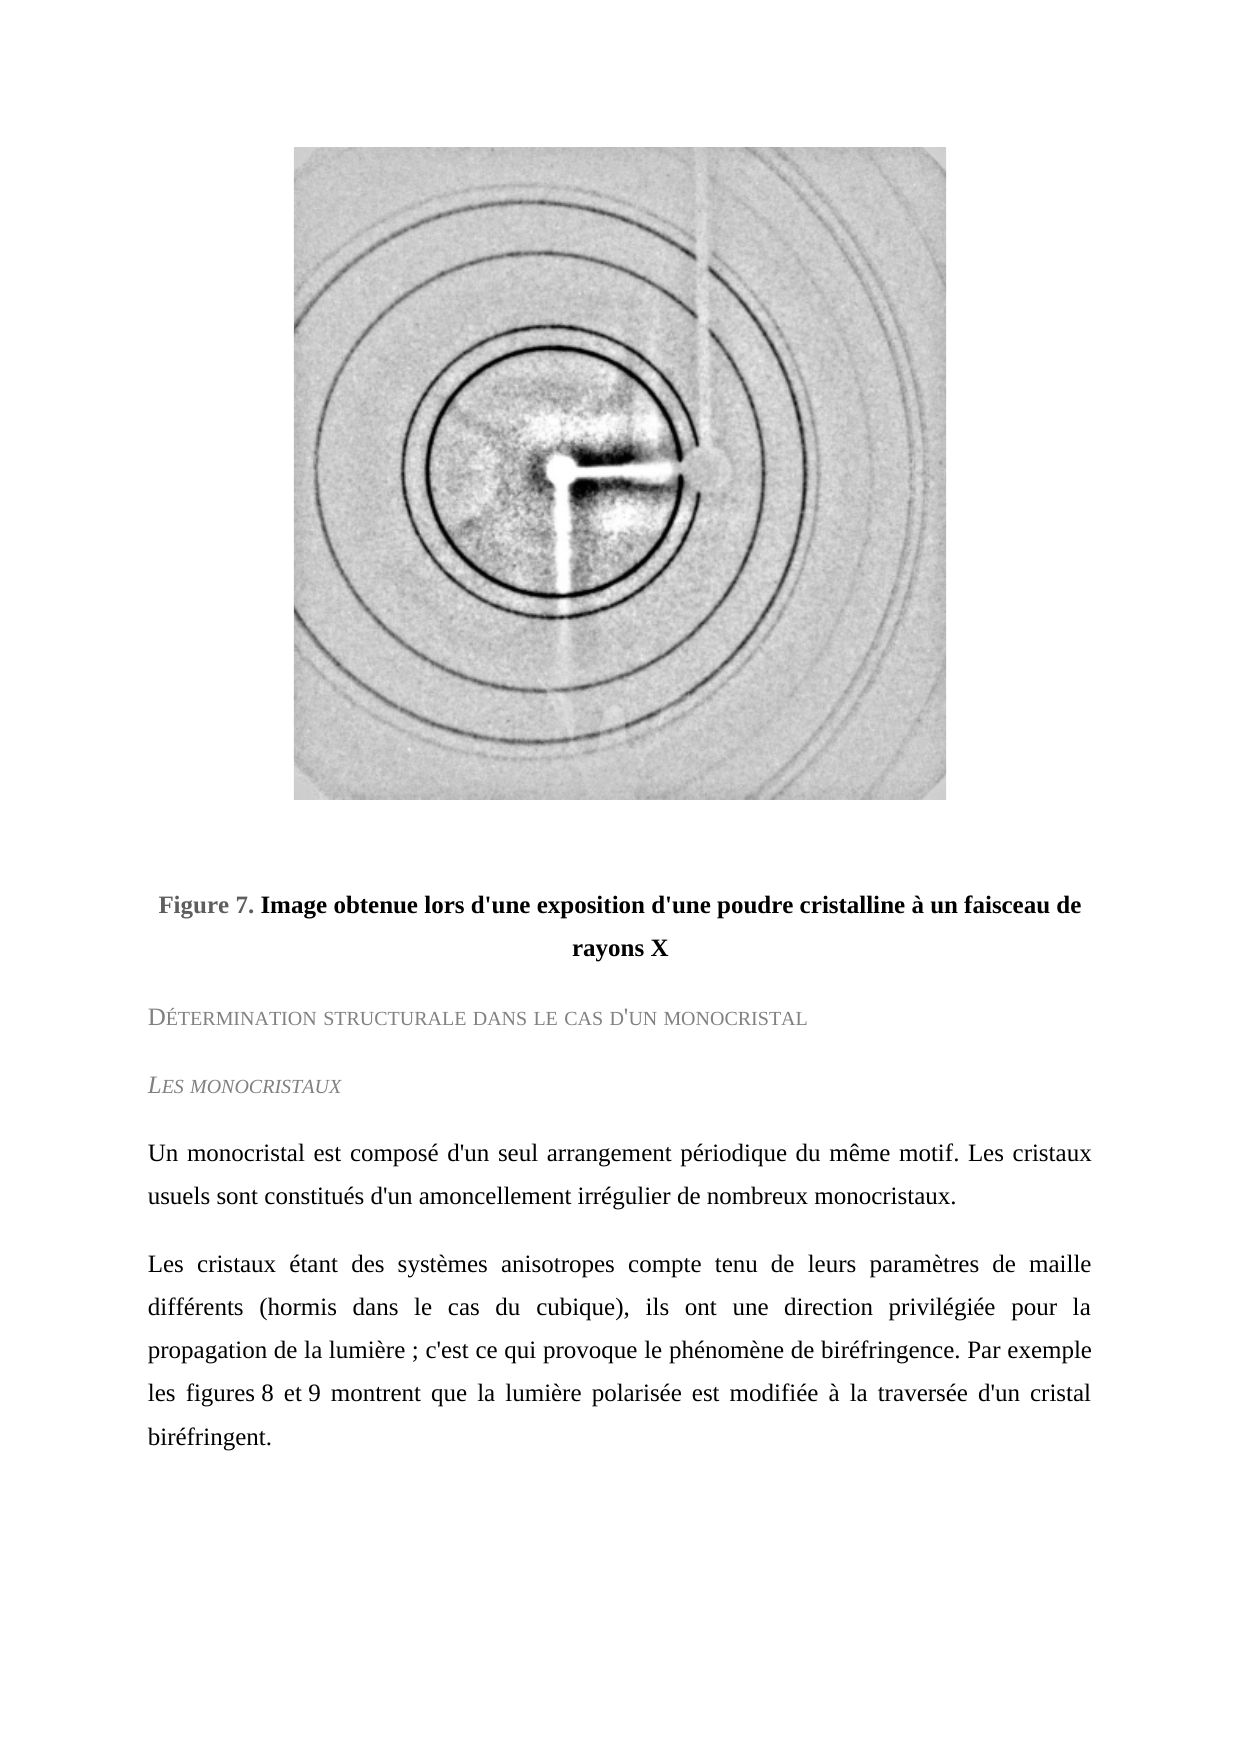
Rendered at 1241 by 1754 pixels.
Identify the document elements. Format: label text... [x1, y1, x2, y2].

subtitle Les monocristaux [148, 1070, 1093, 1098]
text Les cristaux étant des systèmes anisotropes compte tenu de leurs paramètres de maille différents (hormis dans le cas du cubique), ils ont une direction privilégiée pour la propagation de la lumière ; c'est ce qui provoque le phénomène de biréfringence. Par exemple les figures 8 et 9 montrent que la lumière polarisée est modifiée à la traversée d'un cristal biréfringent. [148, 1249, 1093, 1450]
picture [293, 147, 947, 800]
title Figure 7. Image obtenue lors d'une exposition d'une poudre cristalline à un faisceau de rayons X [148, 890, 1093, 962]
subtitle Détermination structurale dans le cas d'un monocristal [148, 1002, 1093, 1030]
text Un monocristal est composé d'un seul arrangement périodique du même motif. Les cristaux usuels sont constitués d'un amoncellement irrégulier de nombreux monocristaux. [148, 1138, 1093, 1210]
